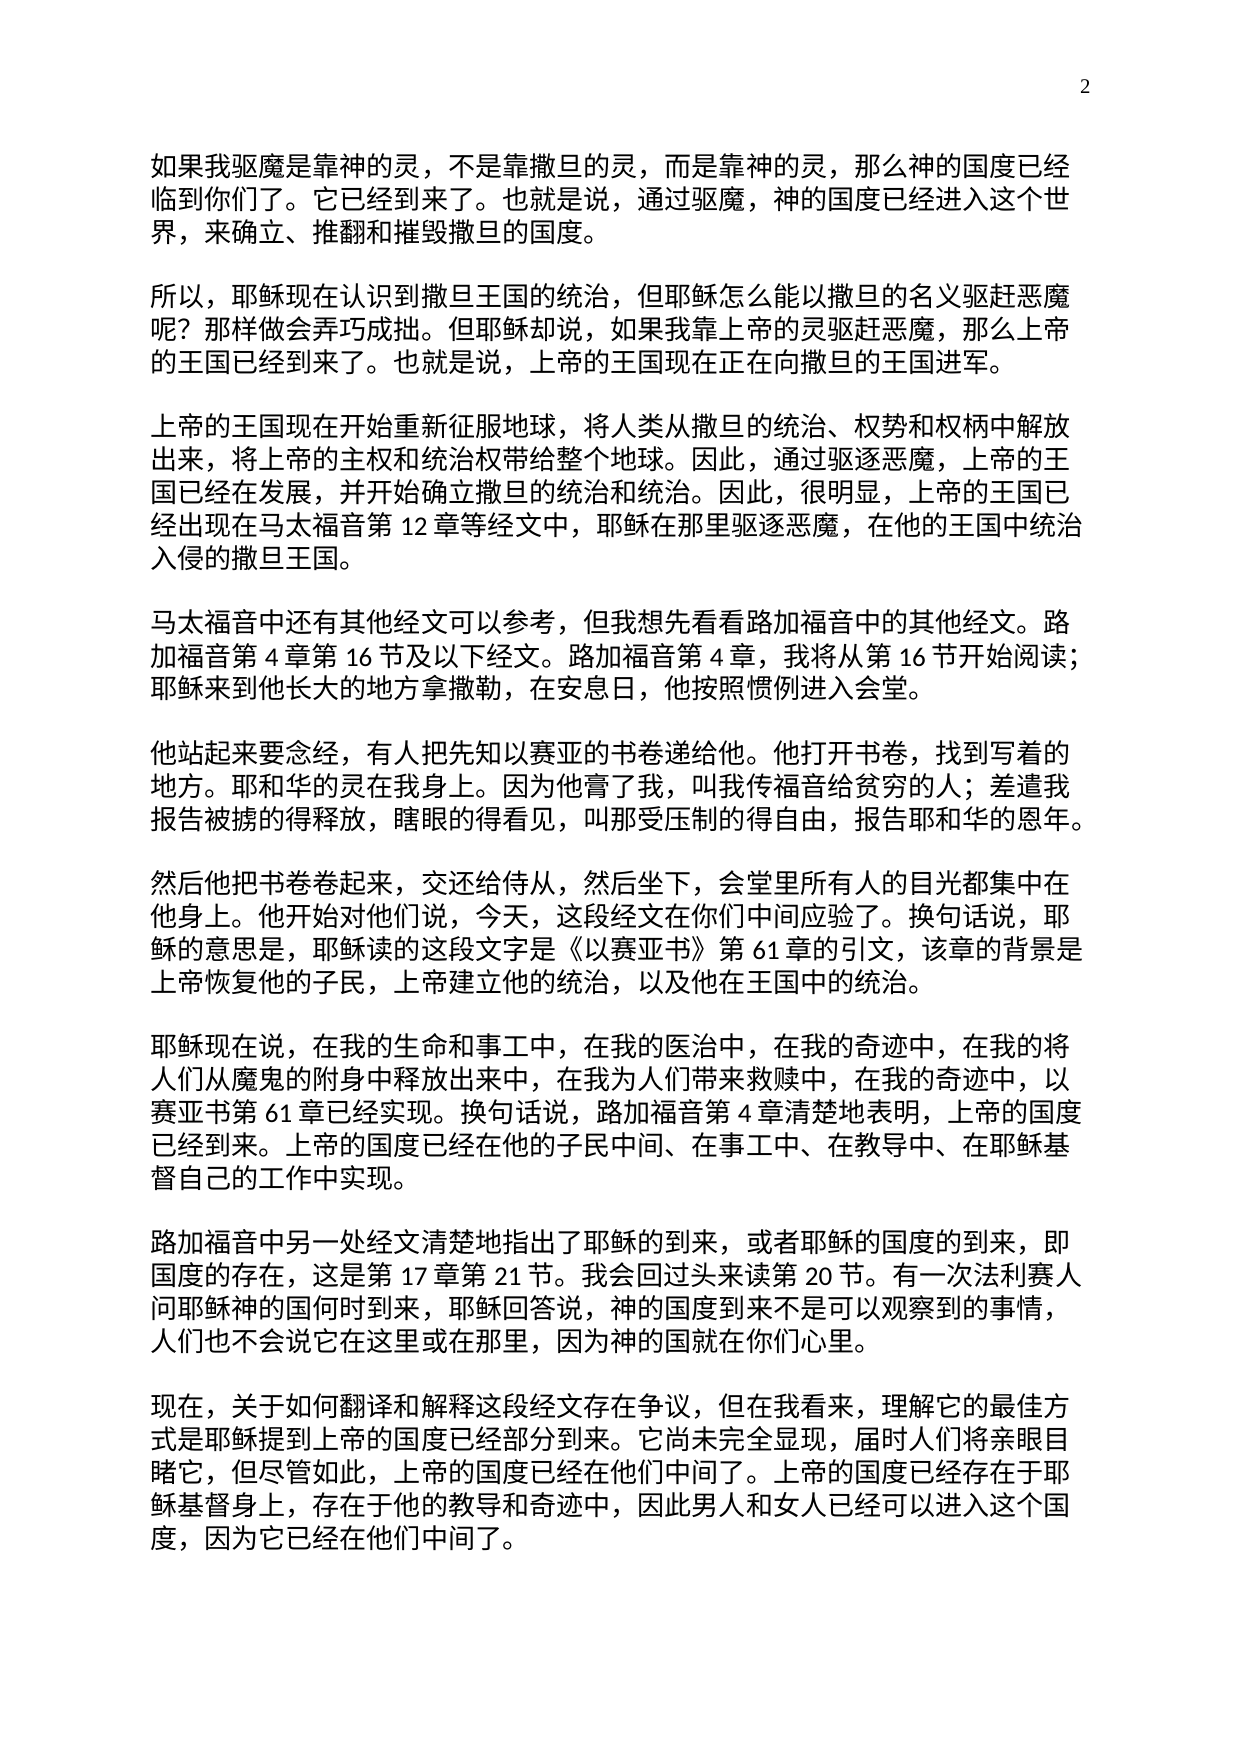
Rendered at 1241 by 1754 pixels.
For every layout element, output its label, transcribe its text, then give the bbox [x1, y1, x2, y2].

text 所以，耶稣现在认识到撒旦王国的统治，但耶稣怎么能以撒旦的名义驱赶恶魔呢？那样做会弄巧成拙。但耶稣却说，如果我靠上帝的灵驱赶恶魔，那么上帝的王国已经到来了。也就是说，上帝的王国现在正在向撒旦的王国进军。 [150, 280, 1090, 379]
text 如果我驱魔是靠神的灵，不是靠撒旦的灵，而是靠神的灵，那么神的国度已经临到你们了。它已经到来了。也就是说，通过驱魔，神的国度已经进入这个世界，来确立、推翻和摧毁撒旦的国度。 [150, 150, 1090, 249]
text 耶稣现在说，在我的生命和事工中，在我的医治中，在我的奇迹中，在我的将人们从魔鬼的附身中释放出来中，在我为人们带来救赎中，在我的奇迹中，以赛亚书第 61 章已经实现。换句话说，路加福音第 4 章清楚地表明，上帝的国度已经到来。上帝的国度已经在他的子民中间、在事工中、在教导中、在耶稣基督自己的工作中实现。 [150, 1030, 1090, 1195]
text 路加福音中另一处经文清楚地指出了耶稣的到来，或者耶稣的国度的到来，即国度的存在，这是第 17 章第 21 节。我会回过头来读第 20 节。有一次法利赛人问耶稣神的国何时到来，耶稣回答说，神的国度到来不是可以观察到的事情，人们也不会说它在这里或在那里，因为神的国就在你们心里。 [150, 1227, 1090, 1359]
text 上帝的王国现在开始重新征服地球，将人类从撒旦的统治、权势和权柄中解放出来，将上帝的主权和统治权带给整个地球。因此，通过驱逐恶魔，上帝的王国已经在发展，并开始确立撒旦的统治和统治。因此，很明显，上帝的王国已经出现在马太福音第 12 章等经文中，耶稣在那里驱逐恶魔，在他的王国中统治入侵的撒旦王国。 [150, 410, 1090, 576]
text 他站起来要念经，有人把先知以赛亚的书卷递给他。他打开书卷，找到写着的地方。耶和华的灵在我身上。因为他膏了我，叫我传福音给贫穷的人；差遣我报告被掳的得释放，瞎眼的得看见，叫那受压制的得自由，报告耶和华的恩年。 [150, 737, 1090, 836]
text 然后他把书卷卷起来，交还给侍从，然后坐下，会堂里所有人的目光都集中在他身上。他开始对他们说，今天，这段经文在你们中间应验了。换句话说，耶稣的意思是，耶稣读的这段文字是《以赛亚书》第 61 章的引文，该章的背景是上帝恢复他的子民，上帝建立他的统治，以及他在王国中的统治。 [150, 867, 1090, 999]
text 现在，关于如何翻译和解释这段经文存在争议，但在我看来，理解它的最佳方式是耶稣提到上帝的国度已经部分到来。它尚未完全显现，届时人们将亲眼目睹它，但尽管如此，上帝的国度已经在他们中间了。上帝的国度已经存在于耶稣基督身上，存在于他的教导和奇迹中，因此男人和女人已经可以进入这个国度，因为它已经在他们中间了。 [150, 1390, 1090, 1555]
text 马太福音中还有其他经文可以参考，但我想先看看路加福音中的其他经文。路加福音第 4 章第 16 节及以下经文。路加福音第 4 章，我将从第 16 节开始阅读；耶稣来到他长大的地方拿撒勒，在安息日，他按照惯例进入会堂。 [150, 607, 1090, 706]
